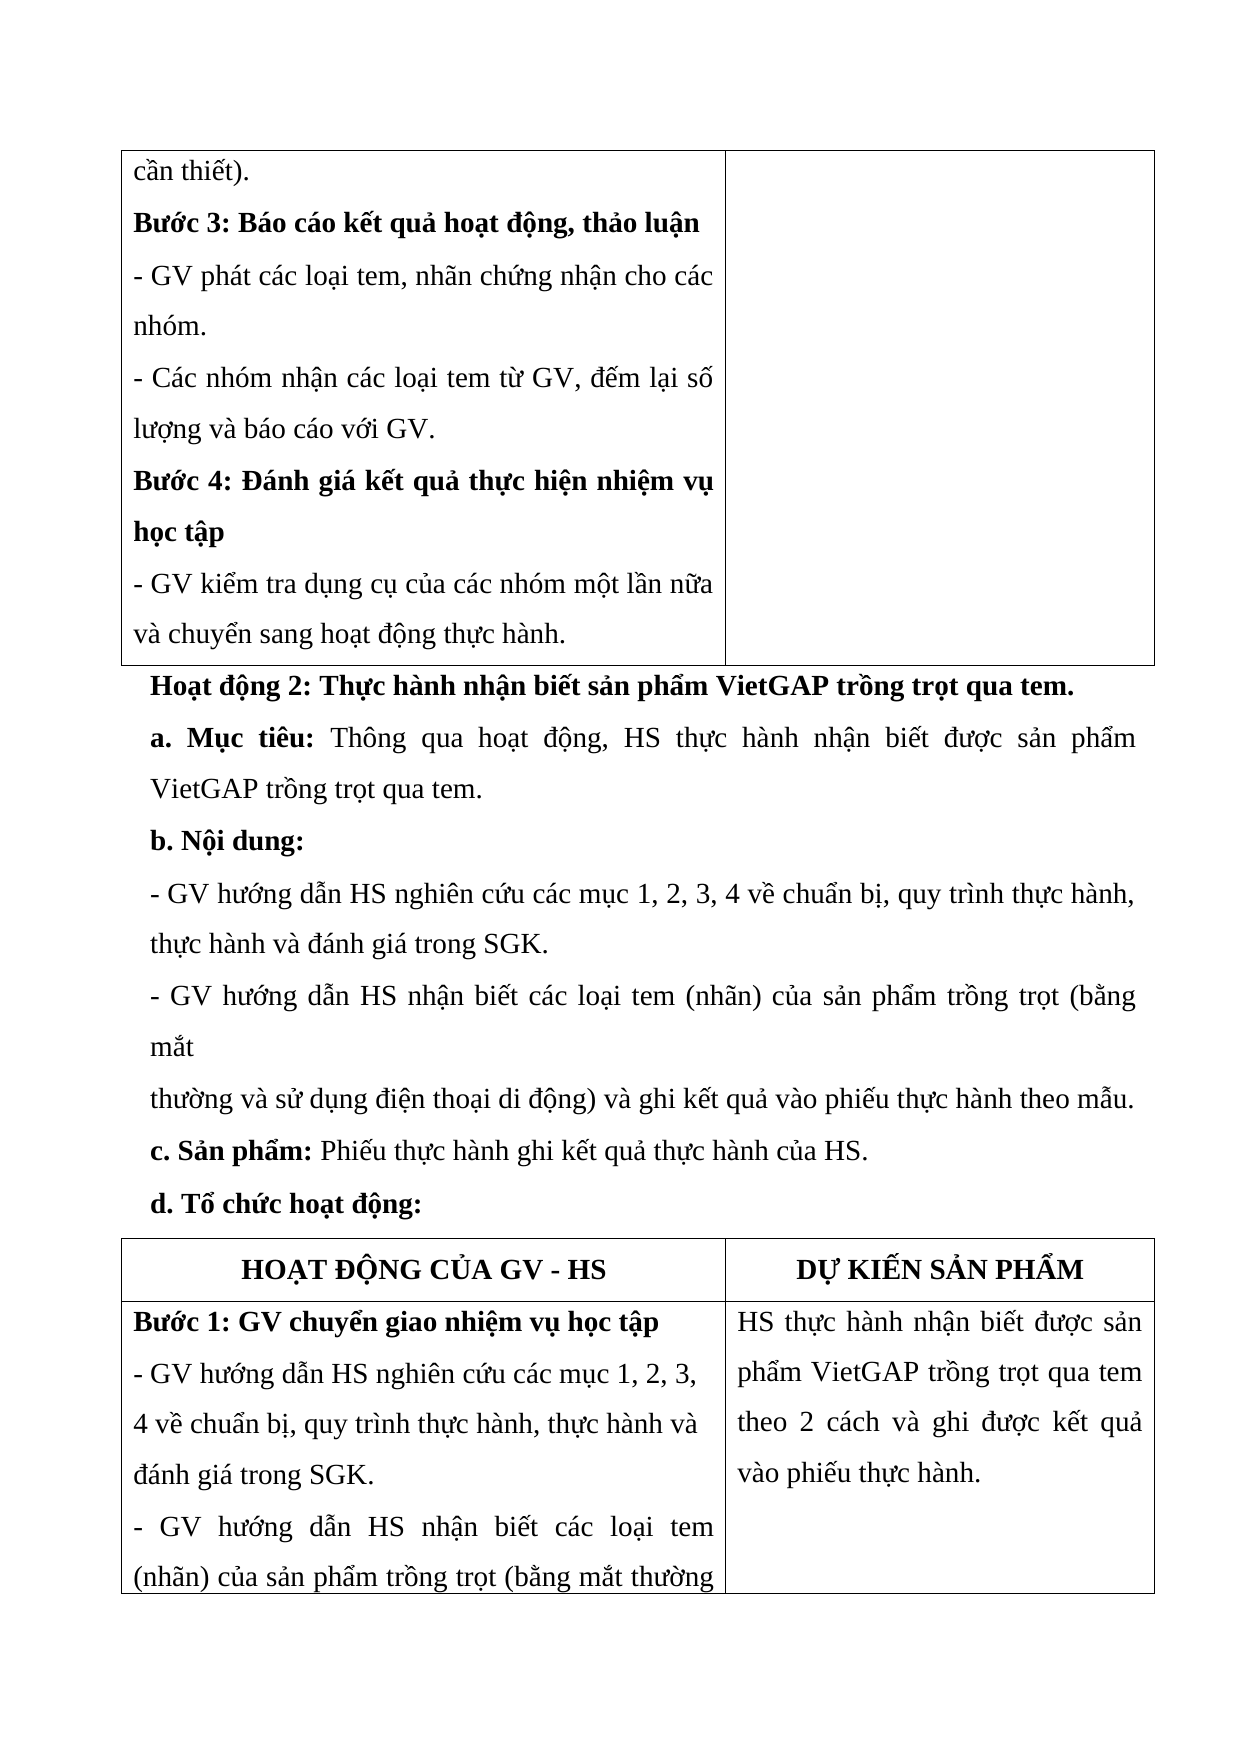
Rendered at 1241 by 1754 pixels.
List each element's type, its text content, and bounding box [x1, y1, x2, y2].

text d. Tổ chức hoạt động: [150, 1186, 1137, 1219]
text Hoạt động 2: Thực hành nhận biết sản phẩm VietGAP trồng trọt qua tem. [150, 668, 1137, 702]
text b. Nội dung: [150, 823, 1137, 857]
text - GV hướng dẫn HS nhận biết các loại tem (nhãn) của sản phẩm trồng trọt (bằng mắt [150, 978, 1137, 1062]
text - GV hướng dẫn HS nghiên cứu các mục 1, 2, 3, 4 về chuẩn bị, quy trình thực hành, thực hành và đánh giá trong SGK. [150, 876, 1137, 959]
text a. Mục tiêu: Thông qua hoạt động, HS thực hành nhận biết được sản phẩm VietGAP trồng trọt qua tem. [150, 721, 1137, 804]
table_header HOẠT ĐỘNG CỦA GV - HS [122, 1239, 725, 1301]
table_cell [726, 1302, 1154, 1593]
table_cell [122, 1302, 725, 1593]
table_header DỰ KIẾN SẢN PHẨM [726, 1239, 1154, 1301]
text thường và sử dụng điện thoại di động) và ghi kết quả vào phiếu thực hành theo mẫu. [150, 1081, 1137, 1115]
text c. Sản phẩm: Phiếu thực hành ghi kết quả thực hành của HS. [150, 1133, 1137, 1167]
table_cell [726, 151, 1154, 665]
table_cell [122, 151, 725, 665]
